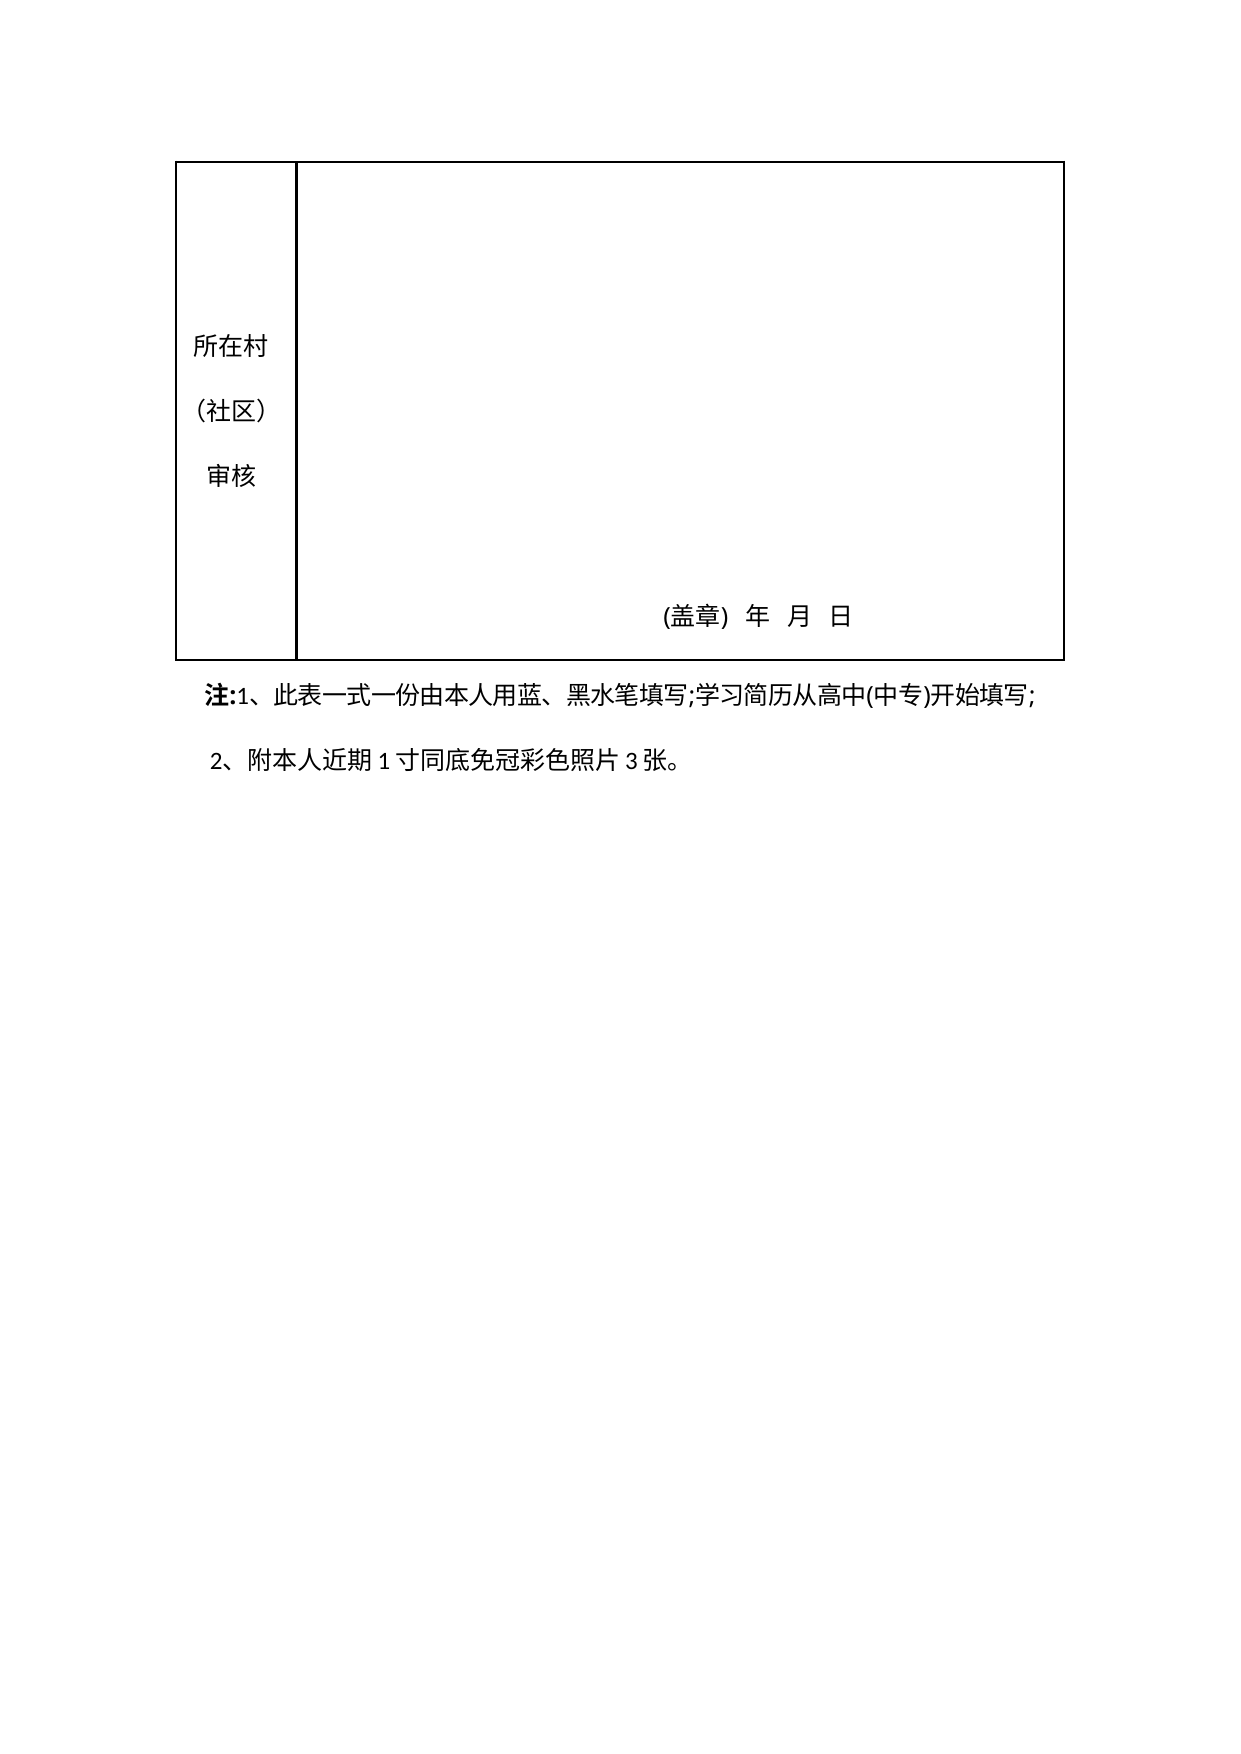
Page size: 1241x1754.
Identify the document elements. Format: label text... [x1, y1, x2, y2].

table_cell 所在村（社区）审核 [177, 163, 295, 659]
text 2、附本人近期1寸同底免冠彩色照片3张。 [159, 726, 1081, 791]
text 注:1、此表一式一份由本人用蓝、黑水笔填写;学习简历从高中(中专)开始填写; [159, 661, 1081, 726]
table_cell (盖章) 年 月 日 [298, 163, 1063, 659]
